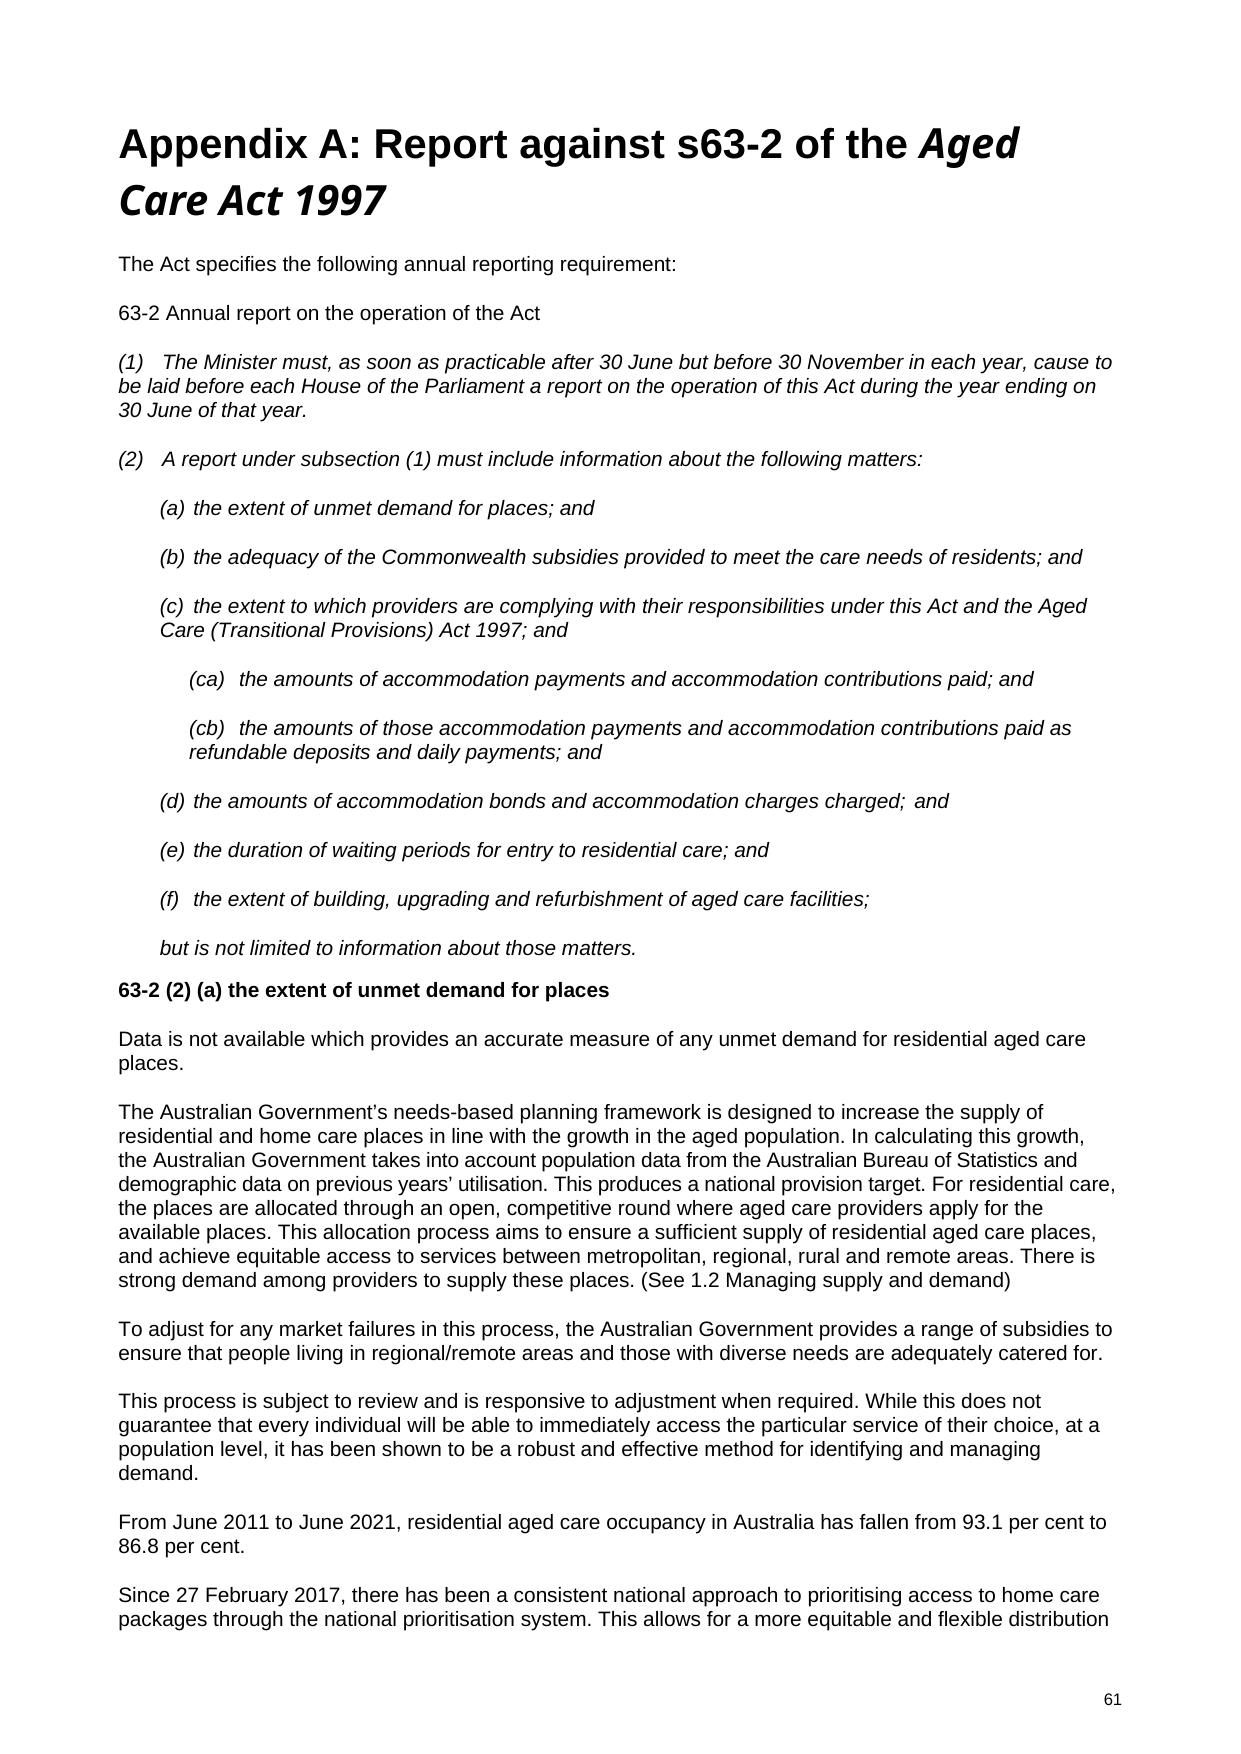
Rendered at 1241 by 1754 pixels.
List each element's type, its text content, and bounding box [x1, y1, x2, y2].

text (d) the amounts of accommodation bonds and accommodation charges charged; and [159, 789, 1122, 813]
text (f) the extent of building, upgrading and refurbishment of aged care facilities; [159, 887, 1122, 911]
text This process is subject to review and is responsive to adjustment when required. While this does not guarantee that every individual will be able to immediately access the particular service of their choice, at a population level, it has been shown to be a robust and effective method for identifying and managing demand. [118, 1389, 1122, 1485]
text (b) the adequacy of the Commonwealth subsidies provided to meet the care needs of residents; and [159, 545, 1122, 569]
text (1) The Minister must, as soon as practicable after 30 June but before 30 November in each year, cause to be laid before each House of the Parliament a report on the operation of this Act during the year ending on 30 June of that year. [118, 350, 1122, 422]
text Data is not available which provides an accurate measure of any unmet demand for residential aged care places. [118, 1027, 1122, 1075]
text 63-2 Annual report on the operation of the Act [118, 301, 1122, 325]
text (ca) the amounts of accommodation payments and accommodation contributions paid; and [189, 667, 1122, 691]
text (2) A report under subsection (1) must include information about the following matters: [118, 447, 1122, 471]
text (e) the duration of waiting periods for entry to residential care; and [159, 838, 1122, 862]
text To adjust for any market failures in this process, the Australian Government provides a range of subsidies to ensure that people living in regional/remote areas and those with diverse needs are adequately catered for. [118, 1316, 1122, 1364]
text 63-2 (2) (a) the extent of unmet demand for places [118, 978, 1122, 1002]
text (a) the extent of unmet demand for places; and [159, 496, 1122, 520]
text From June 2011 to June 2021, residential aged care occupancy in Australia has fallen from 93.1 per cent to 86.8 per cent. [118, 1510, 1122, 1558]
subtitle Appendix A: Report against s63-2 of the Aged Care Act 1997 [118, 114, 1122, 227]
text (c) the extent to which providers are complying with their responsibilities under this Act and the Aged Care (Transitional Provisions) Act 1997; and [159, 594, 1122, 642]
text (cb) the amounts of those accommodation payments and accommodation contributions paid as refundable deposits and daily payments; and [189, 716, 1122, 764]
text The Act specifies the following annual reporting requirement: [118, 252, 1122, 276]
text but is not limited to information about those matters. [159, 936, 1122, 959]
text The Australian Government’s needs-based planning framework is designed to increase the supply of residential and home care places in line with the growth in the aged population. In calculating this growth, the Australian Government takes into account population data from the Australian Bureau of Statistics and demographic data on previous years’ utilisation. This produces a national provision target. For residential care, the places are allocated through an open, competitive round where aged care providers apply for the available places. This allocation process aims to ensure a sufficient supply of residential aged care places, and achieve equitable access to services between metropolitan, regional, rural and remote areas. There is strong demand among providers to supply these places. (See 1.2 Managing supply and demand) [118, 1100, 1122, 1291]
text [118, 1583, 1122, 1631]
